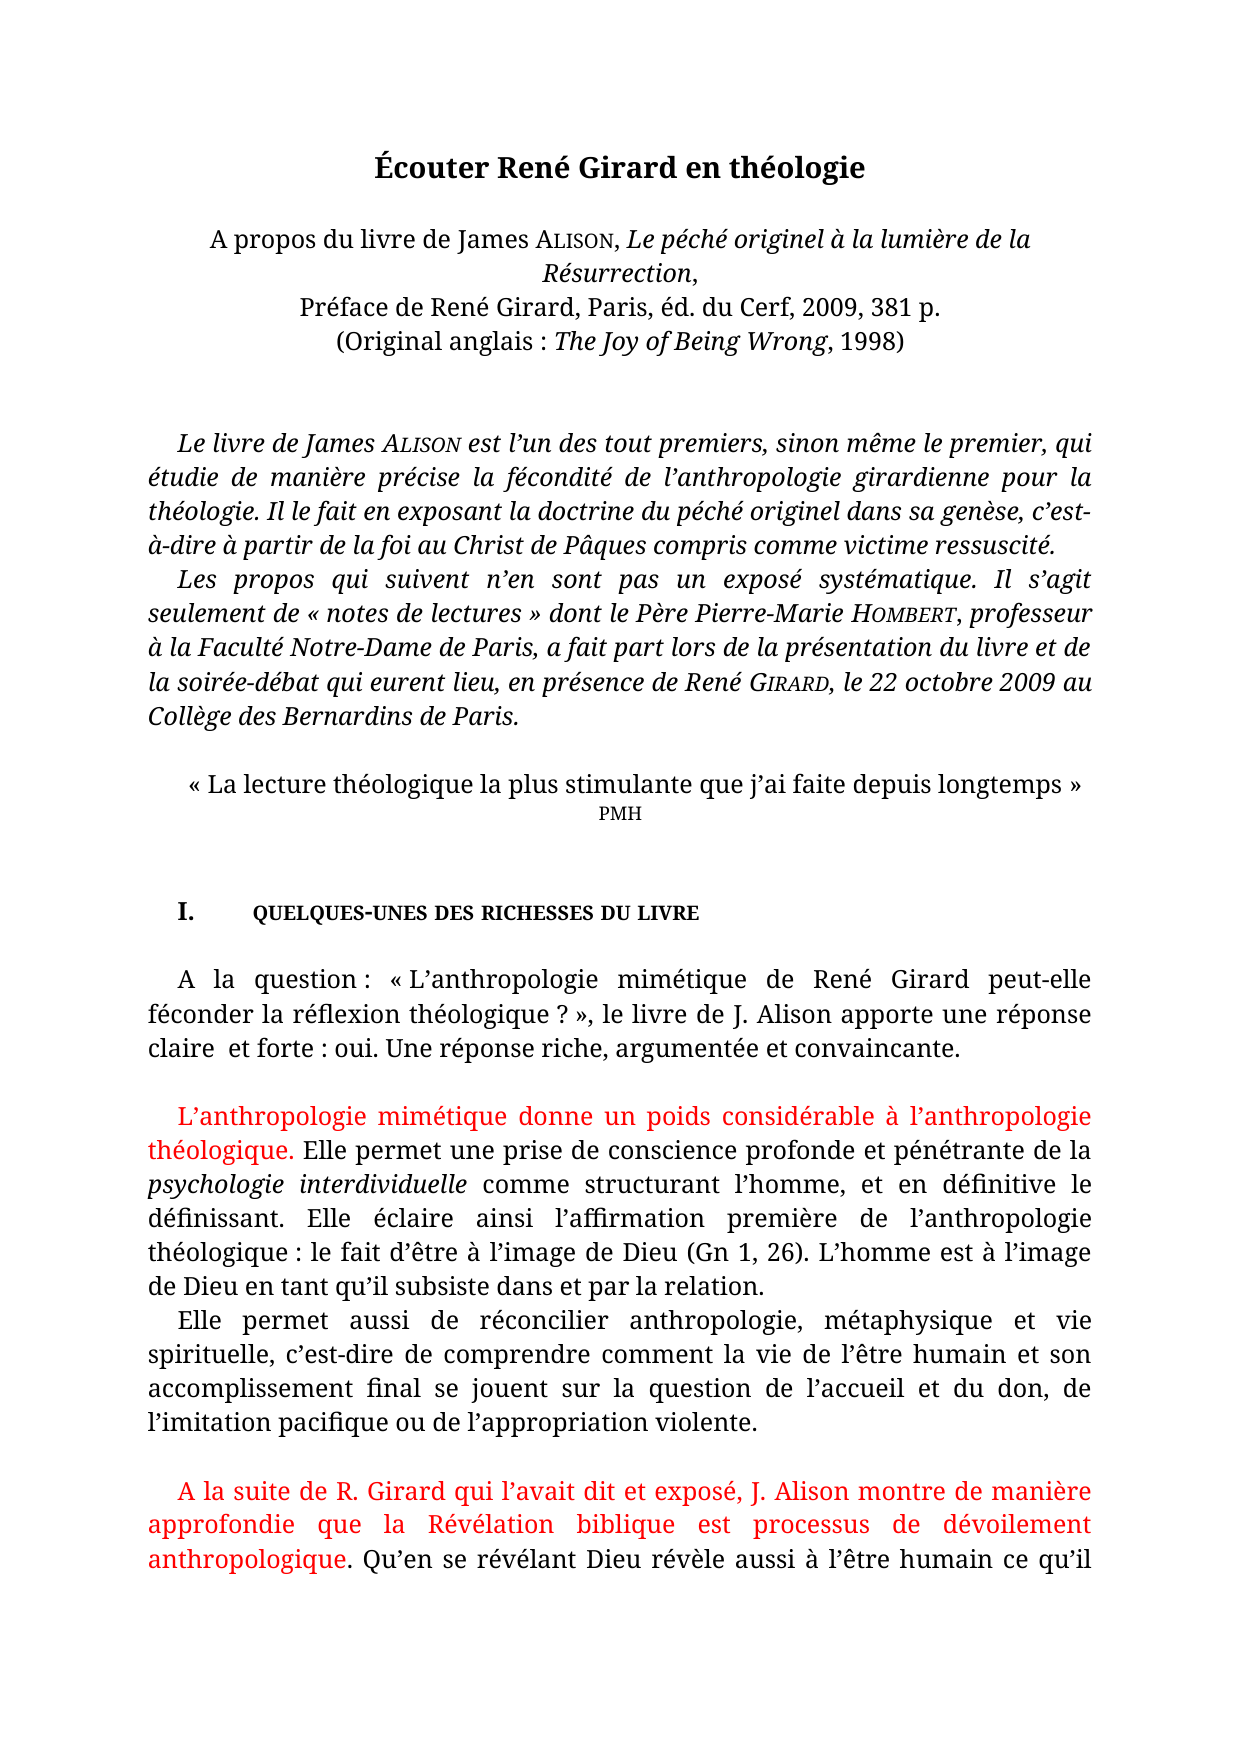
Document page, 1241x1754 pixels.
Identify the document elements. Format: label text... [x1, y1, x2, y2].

text « La lecture théologique la plus stimulante que j’ai faite depuis longtemps » PMH [148, 766, 1093, 826]
text Préface de René Girard, Paris, éd. du Cerf, 2009, 381 p. [148, 289, 1093, 323]
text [148, 1473, 1093, 1575]
text Elle permet aussi de réconcilier anthropologie, métaphysique et vie spirituelle, c’est-dire de comprendre comment la vie de l’être humain et son accomplissement final se jouent sur la question de l’accueil et du don, de l’imitation pacifique ou de l’appropriation violente. [148, 1303, 1093, 1439]
text A la question : « L’anthropologie mimétique de René Girard peut-elle féconder la réflexion théologique ? », le livre de J. Alison apporte une réponse claire et forte : oui. Une réponse riche, argumentée et convaincante. [148, 962, 1093, 1064]
text L’anthropologie mimétique donne un poids considérable à l’anthropologie théologique. Elle permet une prise de conscience profonde et pénétrante de la psychologie interdividuelle comme structurant l’homme, et en définitive le définissant. Elle éclaire ainsi l’affirmation première de l’anthropologie théologique : le fait d’être à l’image de Dieu (Gn 1, 26). L’homme est à l’image de Dieu en tant qu’il subsiste dans et par la relation. [148, 1098, 1093, 1303]
text Les propos qui suivent n’en sont pas un exposé systématique. Il s’agit seulement de « notes de lectures » dont le Père Pierre-Marie Hombert, professeur à la Faculté Notre-Dame de Paris, a fait part lors de la présentation du livre et de la soirée-débat qui eurent lieu, en présence de René Girard, le 22 octobre 2009 au Collège des Bernardins de Paris. [148, 562, 1093, 732]
text Le livre de James Alison est l’un des tout premiers, sinon même le premier, qui étudie de manière précise la fécondité de l’anthropologie girardienne pour la théologie. Il le fait en exposant la doctrine du péché originel dans sa genèse, c’est-à-dire à partir de la foi au Christ de Pâques compris comme victime ressuscité. [148, 426, 1093, 562]
text Écouter René Girard en théologie [148, 148, 1093, 187]
list quelques-unes des richesses du livre [177, 894, 1093, 928]
text A propos du livre de James Alison, Le péché originel à la lumière de la Résurrection, [148, 221, 1093, 289]
text (Original anglais : The Joy of Being Wrong, 1998) [148, 323, 1093, 358]
